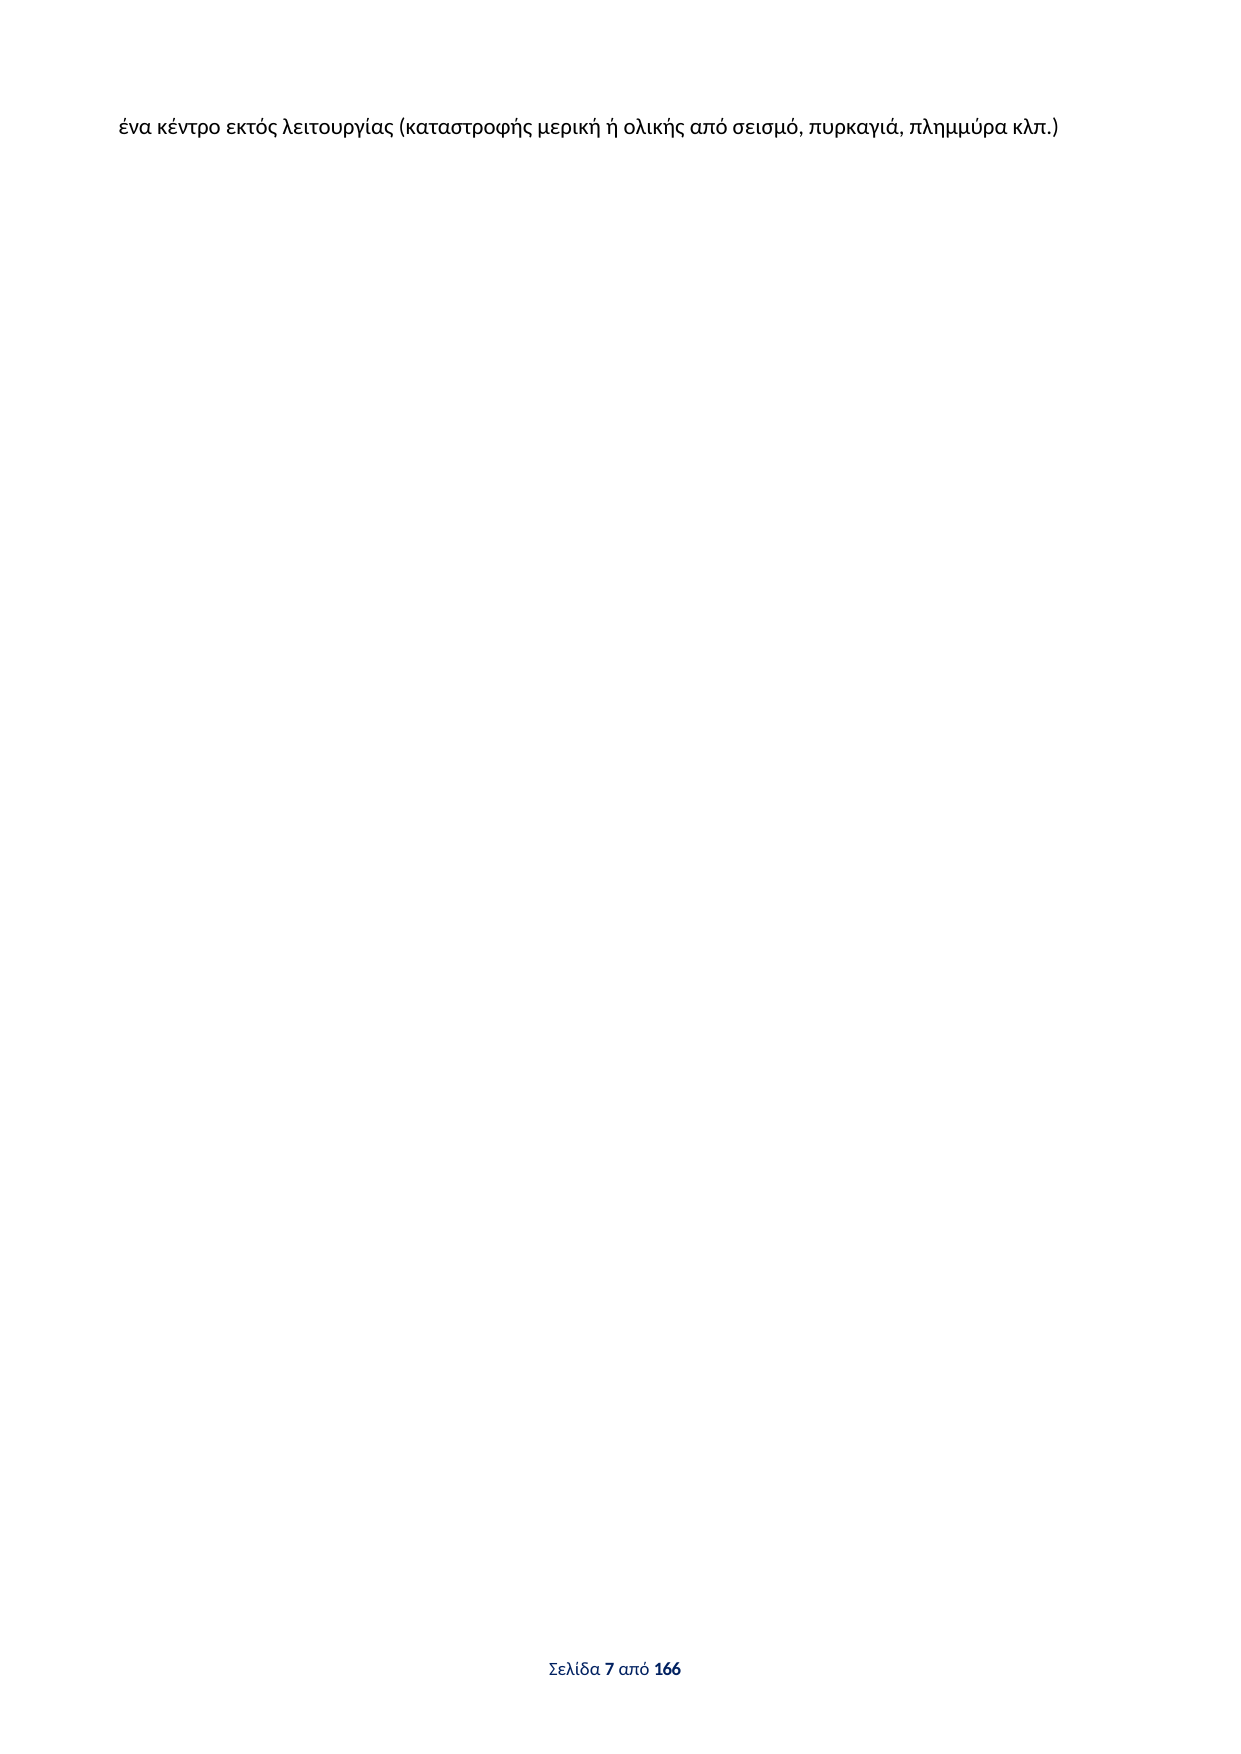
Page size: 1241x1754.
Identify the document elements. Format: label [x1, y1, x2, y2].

text [118, 112, 1122, 141]
